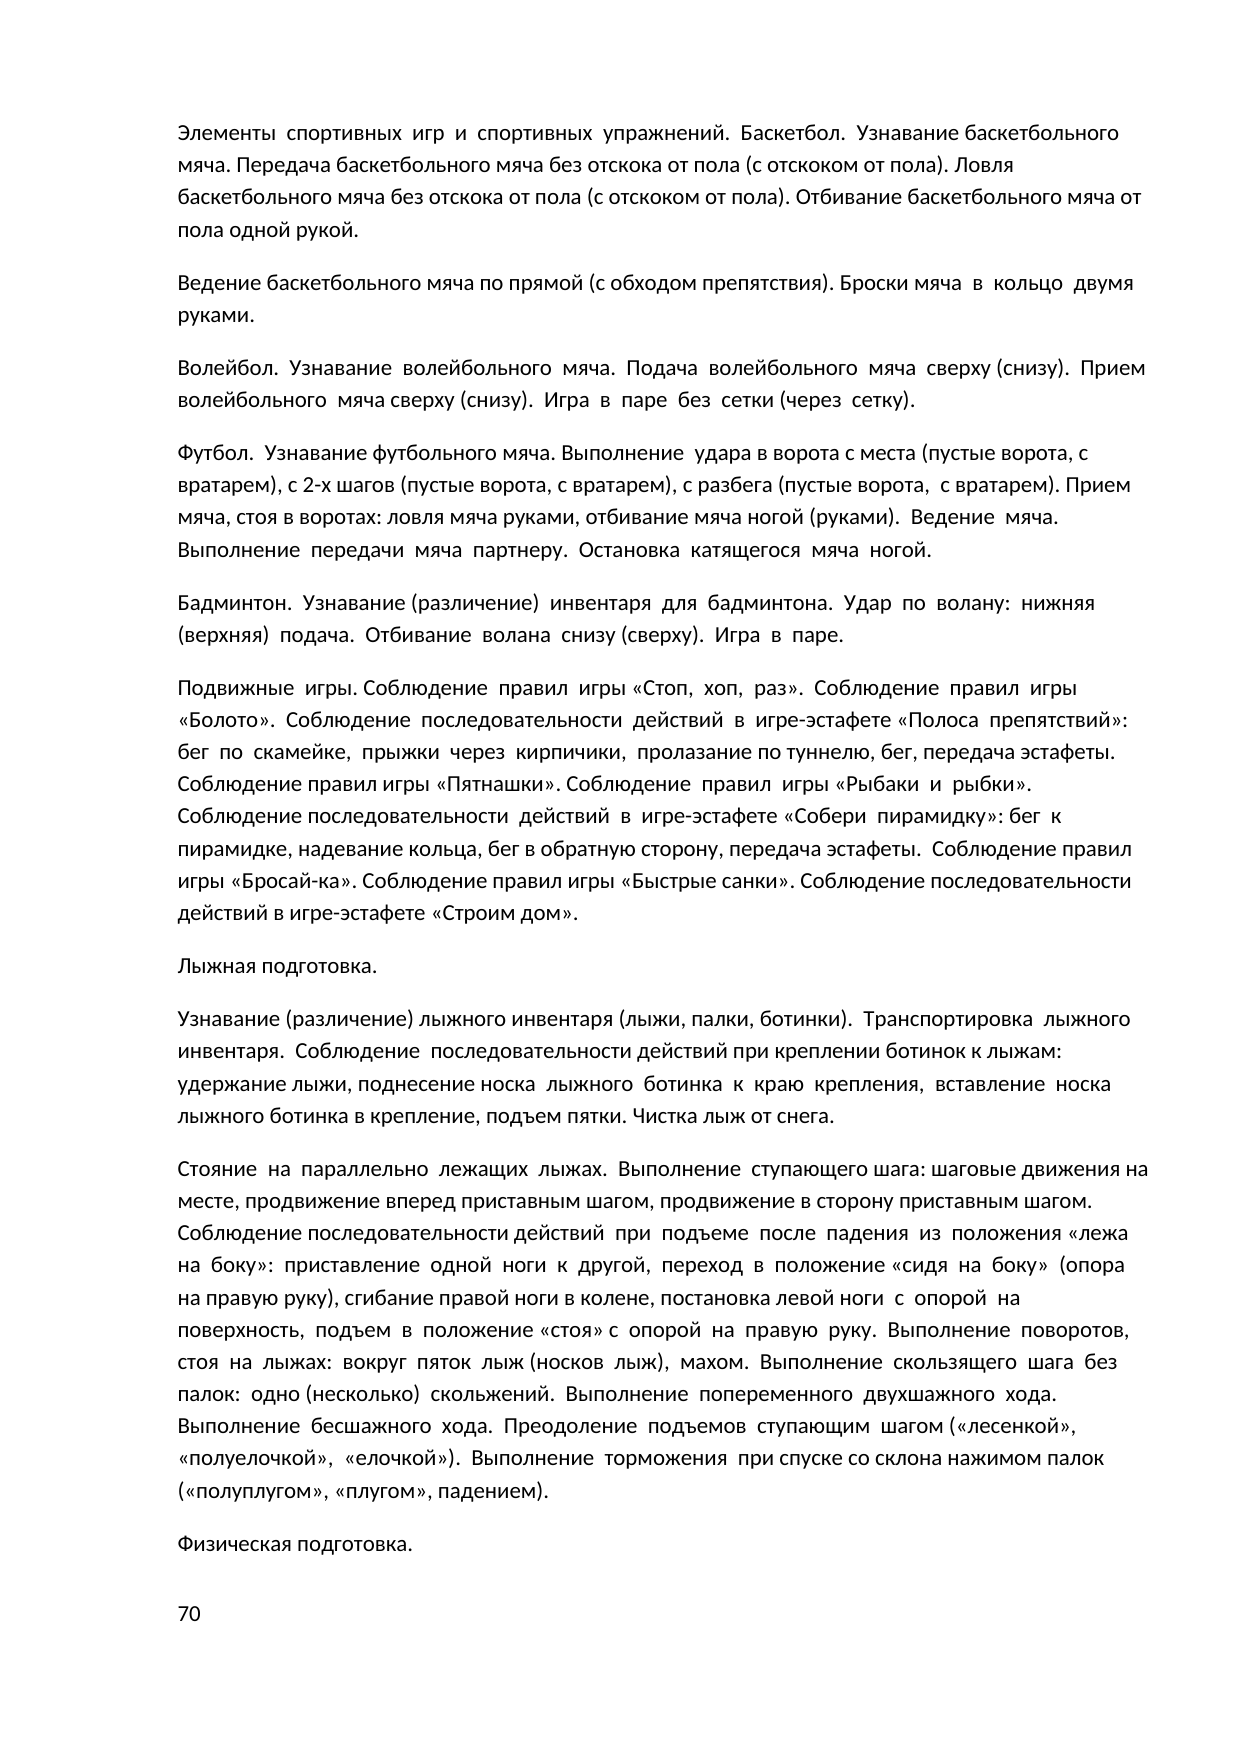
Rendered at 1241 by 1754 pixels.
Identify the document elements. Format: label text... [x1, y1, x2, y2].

text Лыжная подготовка. [177, 951, 1152, 979]
text Ведение баскетбольного мяча по прямой (с обходом препятствия). Броски мяча в кольцо двумя руками. [177, 268, 1152, 328]
text Подвижные игры. Соблюдение правил игры «Стоп, хоп, раз». Соблюдение правил игры «Болото». Соблюдение последовательности действий в игре-эстафете «Полоса препятствий»: бег по скамейке, прыжки через кирпичики, пролазание по туннелю, бег, передача эстафеты. Соблюдение правил игры «Пятнашки». Соблюдение правил игры «Рыбаки и рыбки». Соблюдение последовательности действий в игре-эстафете «Собери пирамидку»: бег к пирамидке, надевание кольца, бег в обратную сторону, передача эстафеты. Соблюдение правил игры «Бросай-ка». Соблюдение правил игры «Быстрые санки». Соблюдение последовательности действий в игре-эстафете «Строим дом». [177, 673, 1152, 926]
text Элементы спортивных игр и спортивных упражнений. Баскетбол. Узнавание баскетбольного мяча. Передача баскетбольного мяча без отскока от пола (с отскоком от пола). Ловля баскетбольного мяча без отскока от пола (с отскоком от пола). Отбивание баскетбольного мяча от пола одной рукой. [177, 118, 1152, 243]
text Узнавание (различение) лыжного инвентаря (лыжи, палки, ботинки). Транспортировка лыжного инвентаря. Соблюдение последовательности действий при креплении ботинок к лыжам: удержание лыжи, поднесение носка лыжного ботинка к краю крепления, вставление носка лыжного ботинка в крепление, подъем пятки. Чистка лыж от снега. [177, 1004, 1152, 1129]
text Бадминтон. Узнавание (различение) инвентаря для бадминтона. Удар по волану: нижняя (верхняя) подача. Отбивание волана снизу (сверху). Игра в паре. [177, 588, 1152, 648]
text Футбол. Узнавание футбольного мяча. Выполнение удара в ворота с места (пустые ворота, с вратарем), с 2-х шагов (пустые ворота, с вратарем), с разбега (пустые ворота, с вратарем). Прием мяча, стоя в воротах: ловля мяча руками, отбивание мяча ногой (руками). Ведение мяча. Выполнение передачи мяча партнеру. Остановка катящегося мяча ногой. [177, 438, 1152, 563]
text Волейбол. Узнавание волейбольного мяча. Подача волейбольного мяча сверху (снизу). Прием волейбольного мяча сверху (снизу). Игра в паре без сетки (через сетку). [177, 353, 1152, 413]
text Физическая подготовка. [177, 1529, 1152, 1557]
text Стояние на параллельно лежащих лыжах. Выполнение ступающего шага: шаговые движения на месте, продвижение вперед приставным шагом, продвижение в сторону приставным шагом. Соблюдение последовательности действий при подъеме после падения из положения «лежа на боку»: приставление одной ноги к другой, переход в положение «сидя на боку» (опора на правую руку), сгибание правой ноги в колене, постановка левой ноги с опорой на поверхность, подъем в положение «стоя» с опорой на правую руку. Выполнение поворотов, стоя на лыжах: вокруг пяток лыж (носков лыж), махом. Выполнение скользящего шага без палок: одно (несколько) скольжений. Выполнение попеременного двухшажного хода. Выполнение бесшажного хода. Преодоление подъемов ступающим шагом («лесенкой», «полуелочкой», «елочкой»). Выполнение торможения при спуске со склона нажимом палок («полуплугом», «плугом», падением). [177, 1154, 1152, 1504]
